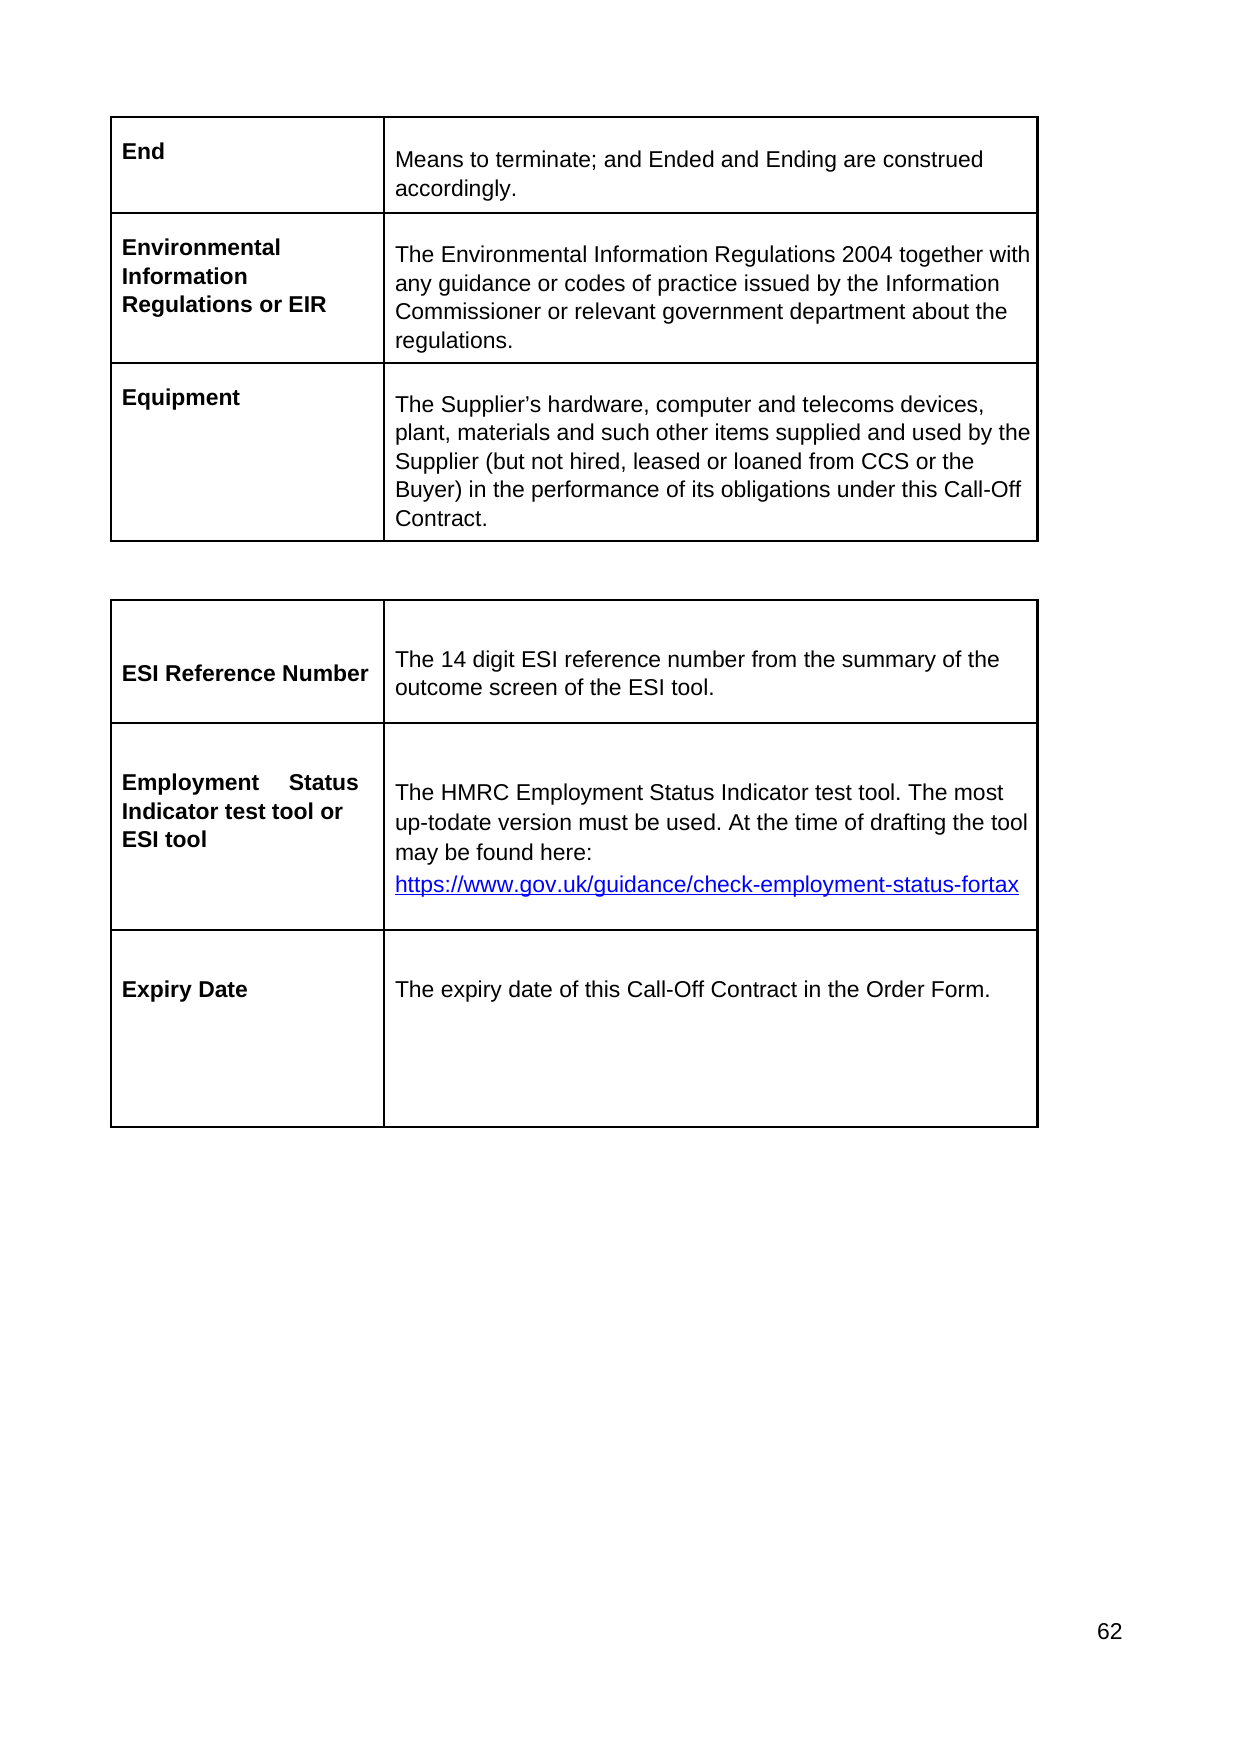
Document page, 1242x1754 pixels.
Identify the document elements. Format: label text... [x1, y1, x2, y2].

table_cell The Supplier’s hardware, computer and telecoms devices, plant, materials and such other items supplied and used by the Supplier (but not hired, leased or loaned from CCS or the Buyer) in the performance of its obligations under this Call-Off Contract. [385, 364, 1036, 539]
table_cell Equipment [112, 364, 383, 539]
table_cell The HMRC Employment Status Indicator test tool. The most up-todate version must be used. At the time of drafting the tool may be found here: https://www.gov.uk/guidance/check-employment-status-fortax [385, 724, 1036, 929]
table_cell End [112, 118, 383, 212]
table_header ESI Reference Number [112, 601, 383, 722]
table_cell Expiry Date [112, 931, 383, 1126]
table_cell Environmental Information Regulations or EIR [112, 214, 383, 362]
table_cell Means to terminate; and Ended and Ending are construed accordingly. [385, 118, 1036, 212]
table_header The 14 digit ESI reference number from the summary of the outcome screen of the ESI tool. [385, 601, 1036, 722]
table_cell Employment Status Indicator test tool or ESI tool [112, 724, 383, 929]
table_cell The expiry date of this Call-Off Contract in the Order Form. [385, 931, 1036, 1126]
table_cell The Environmental Information Regulations 2004 together with any guidance or codes of practice issued by the Information Commissioner or relevant government department about the regulations. [385, 214, 1036, 362]
